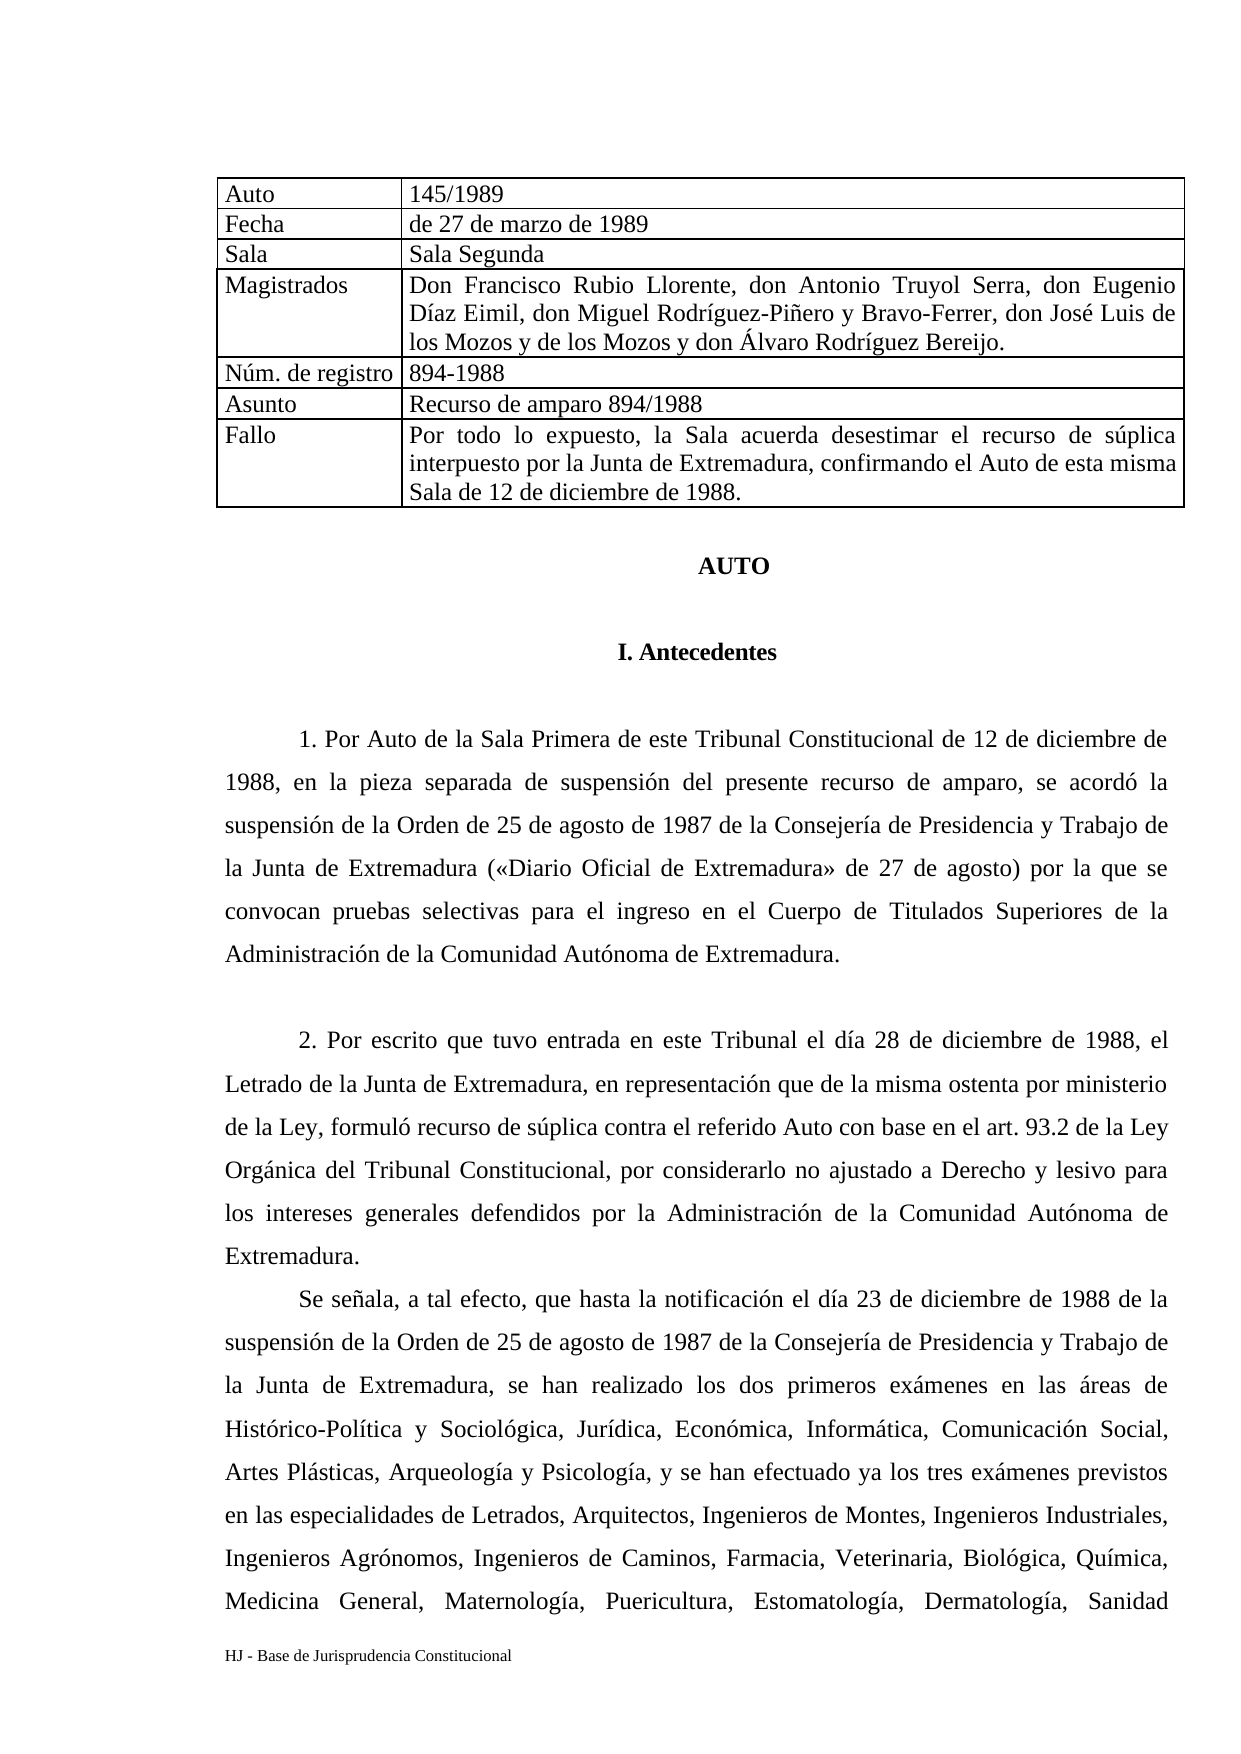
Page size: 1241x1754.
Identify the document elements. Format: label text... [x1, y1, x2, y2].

text 1. Por Auto de la Sala Primera de este Tribunal Constitucional de 12 de diciembre de 1988, en la pieza separada de suspensión del presente recurso de amparo, se acordó la suspensión de la Orden de 25 de agosto de 1987 de la Consejería de Presidencia y Trabajo de la Junta de Extremadura («Diario Oficial de Extremadura» de 27 de agosto) por la que se convocan pruebas selectivas para el ingreso en el Cuerpo de Titulados Superiores de la Administración de la Comunidad Autónoma de Extremadura. [224, 724, 1169, 968]
text AUTO [224, 551, 1169, 580]
table_cell Fallo [218, 420, 401, 506]
table_cell Fecha [218, 209, 401, 238]
table_cell de 27 de marzo de 1989 [402, 209, 1184, 238]
table_cell Núm. de registro [218, 358, 401, 387]
table_header Auto [218, 179, 401, 207]
text 2. Por escrito que tuvo entrada en este Tribunal el día 28 de diciembre de 1988, el Letrado de la Junta de Extremadura, en representación que de la misma ostenta por ministerio de la Ley, formuló recurso de súplica contra el referido Auto con base en el art. 93.2 de la Ley Orgánica del Tribunal Constitucional, por considerarlo no ajustado a Derecho y lesivo para los intereses generales defendidos por la Administración de la Comunidad Autónoma de Extremadura. [224, 1026, 1169, 1270]
table_cell 894-1988 [403, 358, 1183, 387]
table_cell Asunto [218, 389, 401, 418]
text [224, 1284, 1169, 1615]
table_cell Don Francisco Rubio Llorente, don Antonio Truyol Serra, don Eugenio Díaz Eimil, don Miguel Rodríguez-Piñero y Bravo-Ferrer, don José Luis de los Mozos y de los Mozos y don Álvaro Rodríguez Bereijo. [403, 270, 1183, 356]
table_cell Sala [218, 240, 401, 268]
table_cell Sala Segunda [402, 240, 1184, 268]
table_cell Magistrados [218, 270, 401, 356]
table_header 145/1989 [402, 179, 1184, 207]
table_cell Por todo lo expuesto, la Sala acuerda desestimar el recurso de súplica interpuesto por la Junta de Extremadura, confirmando el Auto de esta misma Sala de 12 de diciembre de 1988. [403, 420, 1183, 506]
text I. Antecedentes [224, 637, 1169, 666]
table_cell Recurso de amparo 894/1988 [403, 389, 1183, 418]
